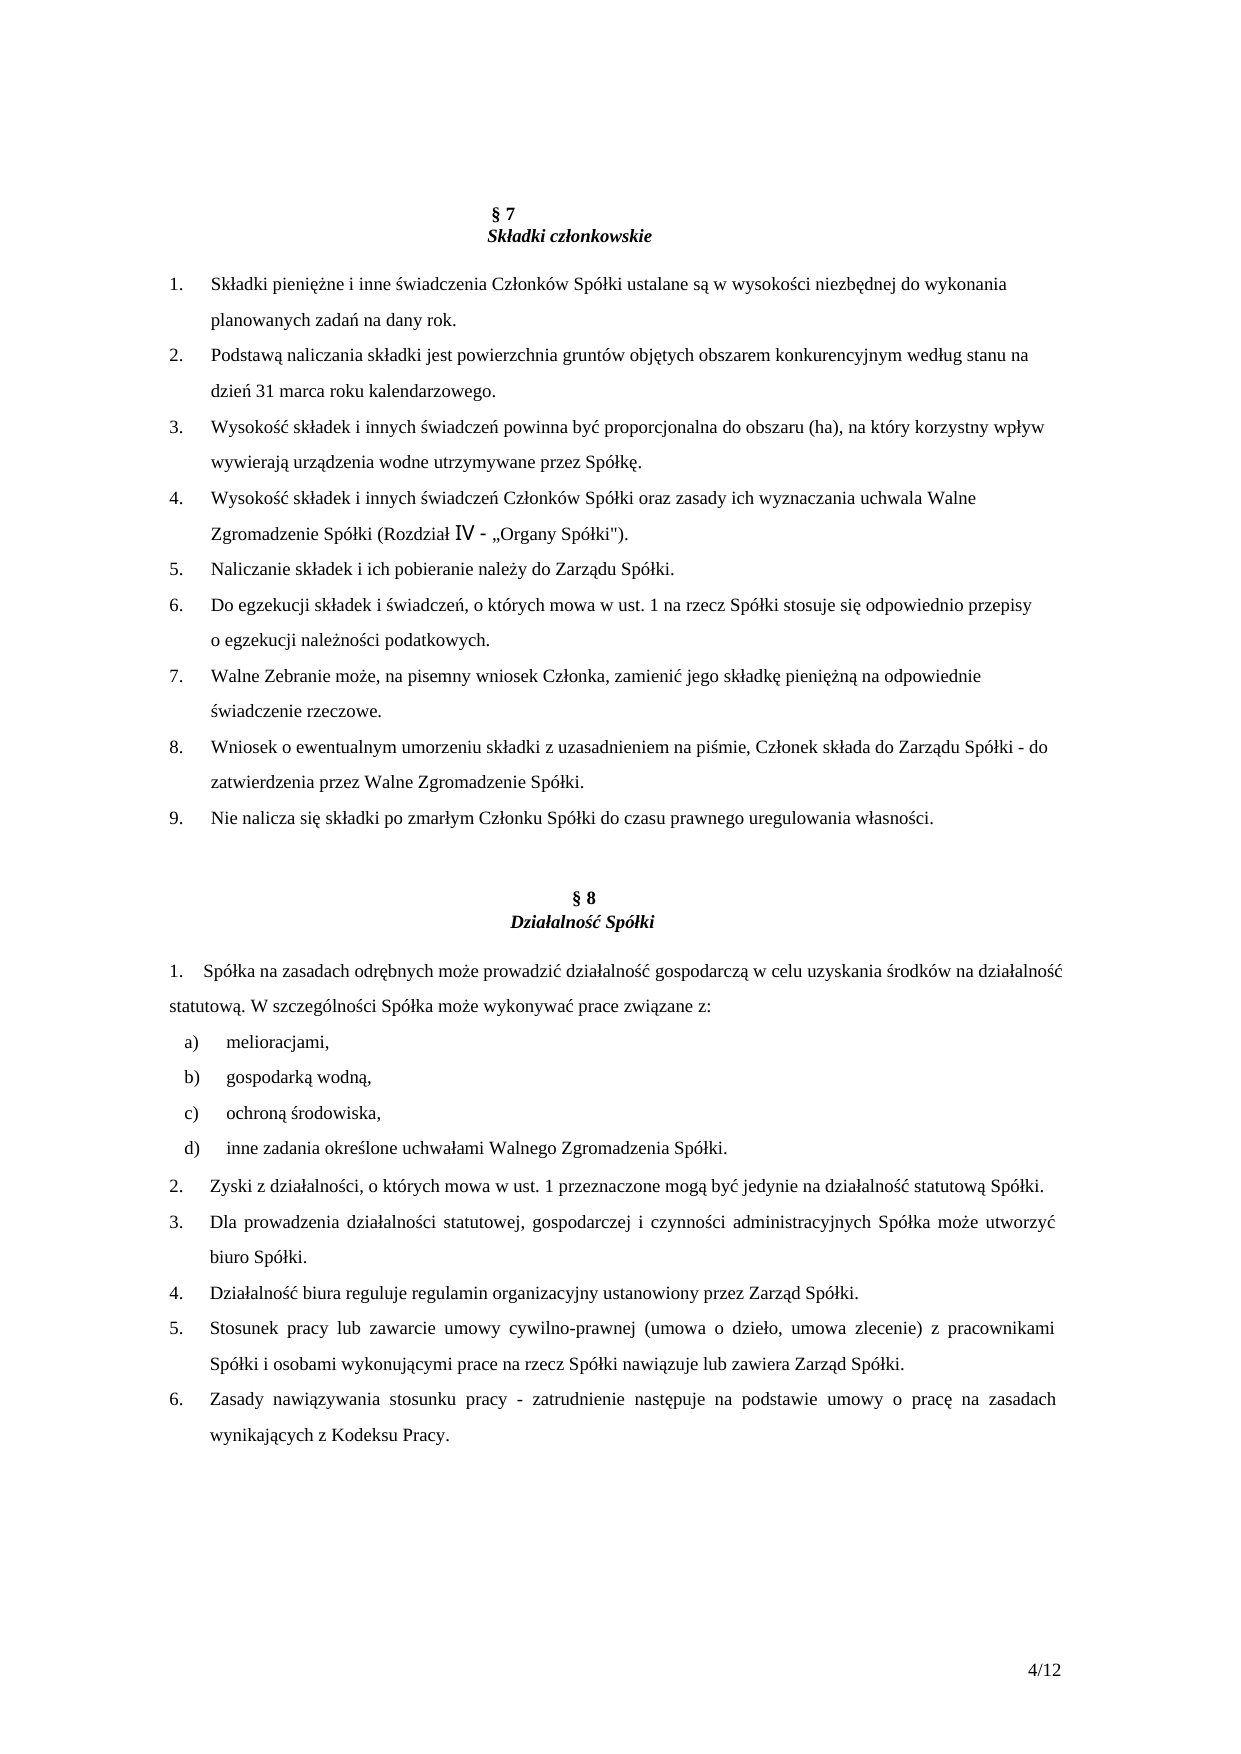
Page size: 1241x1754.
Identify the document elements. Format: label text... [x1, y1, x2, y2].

list Wysokość składek i innych świadczeń Członków Spółki oraz zasady ich wyznaczania uchwala Walne Zgromadzenie Spółki (Rozdział IV - „Organy Spółki"). [169, 476, 1071, 547]
list Wniosek o ewentualnym umorzeniu składki z uzasadnieniem na piśmie, Członek składa do Zarządu Spółki - do zatwierdzenia przez Walne Zgromadzenie Spółki. [169, 725, 1071, 796]
list Walne Zebranie może, na pisemny wniosek Członka, zamienić jego składkę pieniężną na odpowiednie świadczenie rzeczowe. [169, 654, 1071, 725]
list Wysokość składek i innych świadczeń powinna być proporcjonalna do obszaru (ha), na który korzystny wpływ wywierają urządzenia wodne utrzymywane przez Spółkę. [169, 405, 1071, 476]
list Stosunek pracy lub zawarcie umowy cywilno-prawnej (umowa o dzieło, umowa zlecenie) z pracownikami Spółki i osobami wykonującymi prace na rzecz Spółki nawiązuje lub zawiera Zarząd Spółki. [169, 1306, 1057, 1377]
text §7 [412, 203, 1071, 225]
list melioracjami, [184, 1020, 1071, 1055]
text Składki członkowskie [487, 225, 1071, 246]
list Naliczanie składek i ich pobieranie należy do Zarządu Spółki. [169, 547, 1071, 583]
list Zyski z działalności, o których mowa w ust. 1 przeznaczone mogą być jedynie na działalność statutową Spółki. [169, 1164, 1057, 1200]
list Dla prowadzenia działalności statutowej, gospodarczej i czynności administracyjnych Spółka może utworzyć biuro Spółki. [169, 1200, 1057, 1271]
text §8 [127, 887, 1041, 909]
list Działalność biura reguluje regulamin organizacyjny ustanowiony przez Zarząd Spółki. [169, 1271, 1071, 1306]
text 1. Spółka na zasadach odrębnych może prowadzić działalność gospodarczą w celu uzyskania środków na działalność statutową. W szczególności Spółka może wykonywać prace związane z: [169, 949, 1071, 1020]
list Zasady nawiązywania stosunku pracy - zatrudnienie następuje na podstawie umowy o pracę na zasadach wynikających z Kodeksu Pracy. [169, 1377, 1057, 1448]
text Działalność Spółki [127, 911, 1039, 932]
list Podstawą naliczania składki jest powierzchnia gruntów objętych obszarem konkurencyjnym według stanu na dzień 31 marca roku kalendarzowego. [169, 333, 1071, 404]
list Do egzekucji składek i świadczeń, o których mowa w ust. 1 na rzecz Spółki stosuje się odpowiednio przepisy o egzekucji należności podatkowych. [169, 583, 1071, 654]
list inne zadania określone uchwałami Walnego Zgromadzenia Spółki. [184, 1126, 1071, 1162]
list gospodarką wodną, [184, 1055, 1071, 1091]
list Składki pieniężne i inne świadczenia Członków Spółki ustalane są w wysokości niezbędnej do wykonania planowanych zadań na dany rok. [169, 262, 1071, 333]
list Nie nalicza się składki po zmarłym Członku Spółki do czasu prawnego uregulowania własności. [169, 796, 1071, 831]
list ochroną środowiska, [184, 1091, 1071, 1126]
